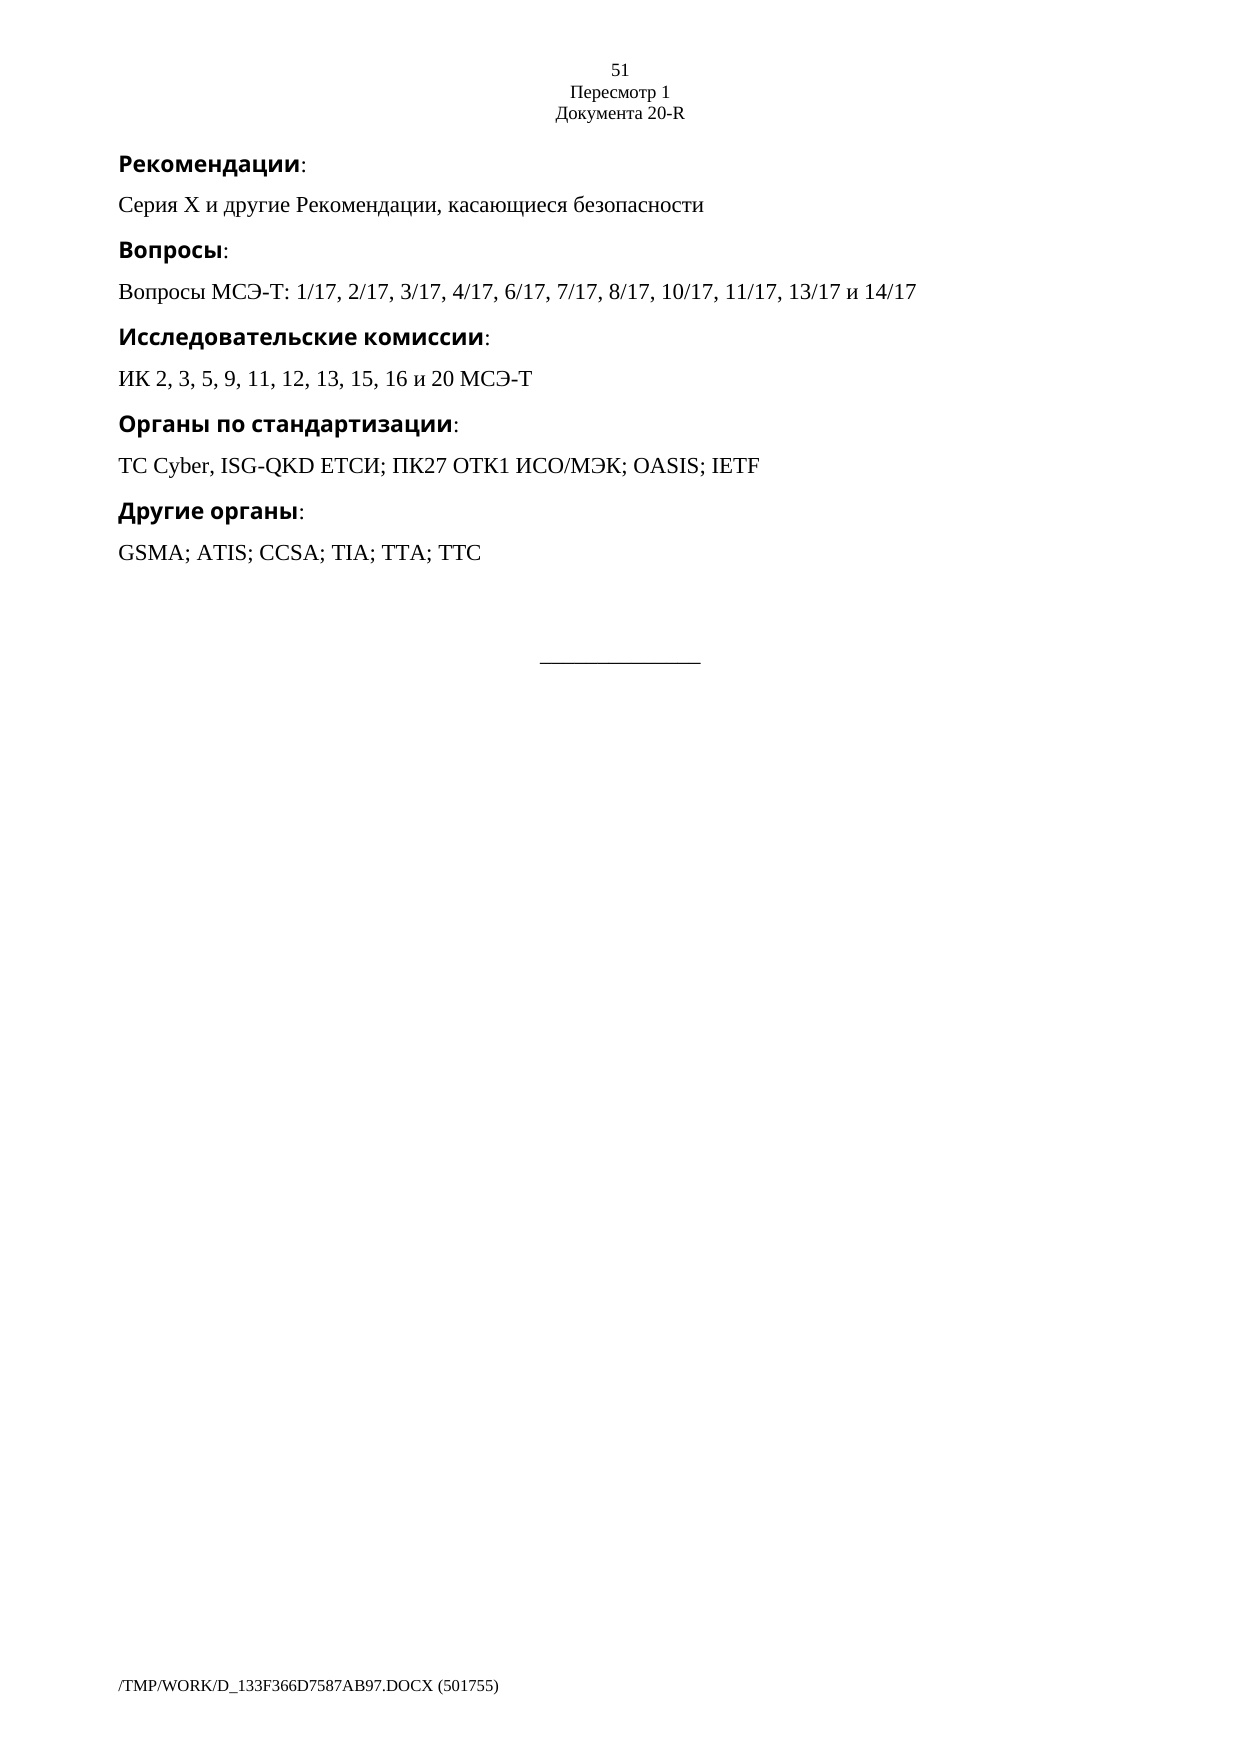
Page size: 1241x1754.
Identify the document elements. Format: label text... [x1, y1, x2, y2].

text ______________ [118, 640, 1122, 666]
subtitle Рекомендации: [118, 148, 1122, 179]
text ИК 2, 3, 5, 9, 11, 12, 13, 15, 16 и 20 МСЭ-Т [118, 365, 1122, 391]
text Вопросы МСЭ-Т: 1/17, 2/17, 3/17, 4/17, 6/17, 7/17, 8/17, 10/17, 11/17, 13/17 и 14/17 [118, 278, 1122, 304]
text GSMA; ATIS; CCSA; TIA; TTA; TTC [118, 538, 1122, 565]
text Серия X и другие Рекомендации, касающиеся безопасности [118, 191, 1122, 218]
text TC Cyber, ISG-QKD ЕТСИ; ПК27 ОТК1 ИСО/МЭК; OASIS; IETF [118, 452, 1122, 478]
subtitle Другие органы: [118, 495, 1122, 526]
subtitle Исследовательские комиссии: [118, 321, 1122, 352]
subtitle Вопросы: [118, 234, 1122, 266]
subtitle Органы по стандартизации: [118, 408, 1122, 439]
